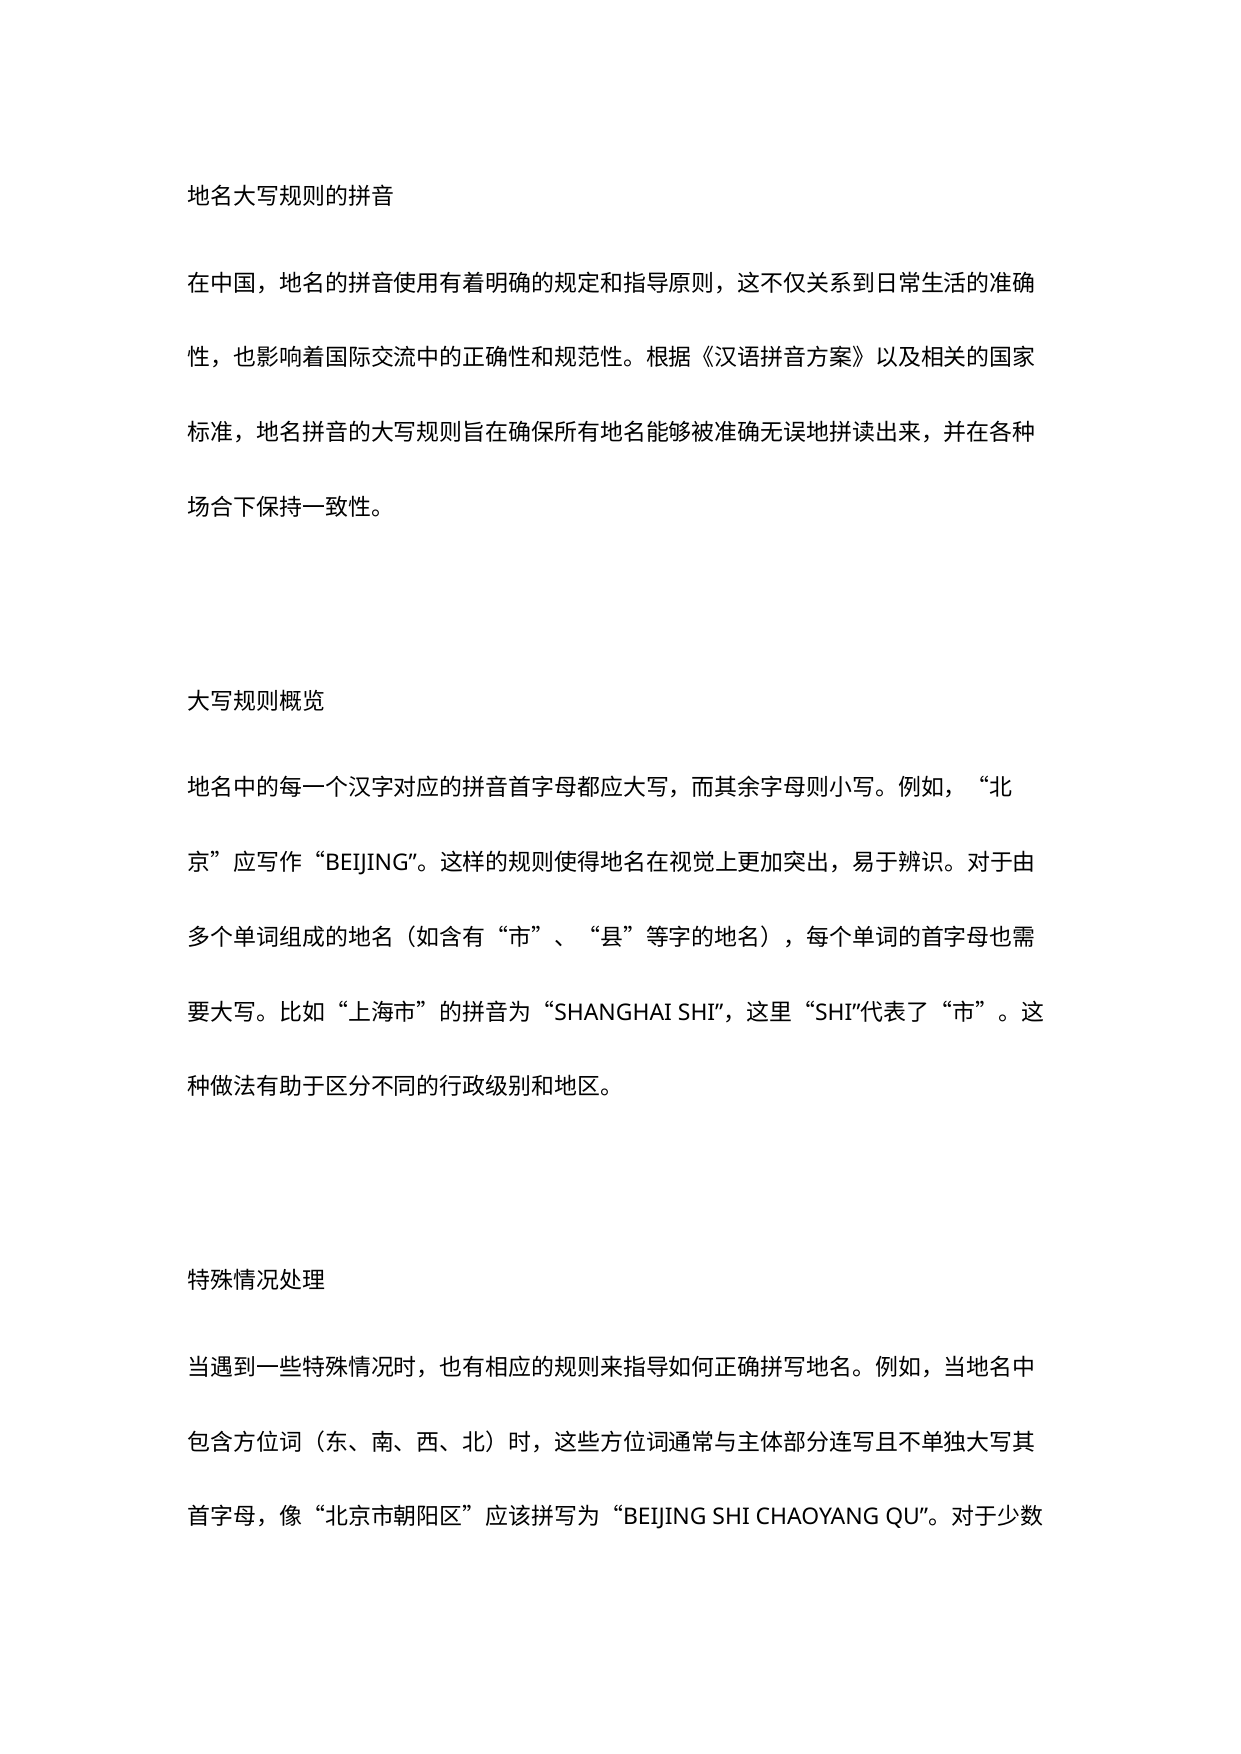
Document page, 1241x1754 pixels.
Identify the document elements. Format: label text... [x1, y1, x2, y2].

text 在中国，地名的拼音使用有着明确的规定和指导原则，这不仅关系到日常生活的准确性，也影响着国际交流中的正确性和规范性。根据《汉语拼音方案》以及相关的国家标准，地名拼音的大写规则旨在确保所有地名能够被准确无误地拼读出来，并在各种场合下保持一致性。 [187, 248, 1053, 538]
text 大写规则概览 [187, 667, 1053, 732]
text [187, 1333, 1053, 1547]
text 地名中的每一个汉字对应的拼音首字母都应大写，而其余字母则小写。例如，“北京”应写作“BEIJING”。这样的规则使得地名在视觉上更加突出，易于辨识。对于由多个单词组成的地名（如含有“市”、“县”等字的地名），每个单词的首字母也需要大写。比如“上海市”的拼音为“SHANGHAI SHI”，这里“SHI”代表了“市”。这种做法有助于区分不同的行政级别和地区。 [187, 753, 1053, 1117]
text 地名大写规则的拼音 [187, 162, 1053, 227]
text 特殊情况处理 [187, 1246, 1053, 1311]
